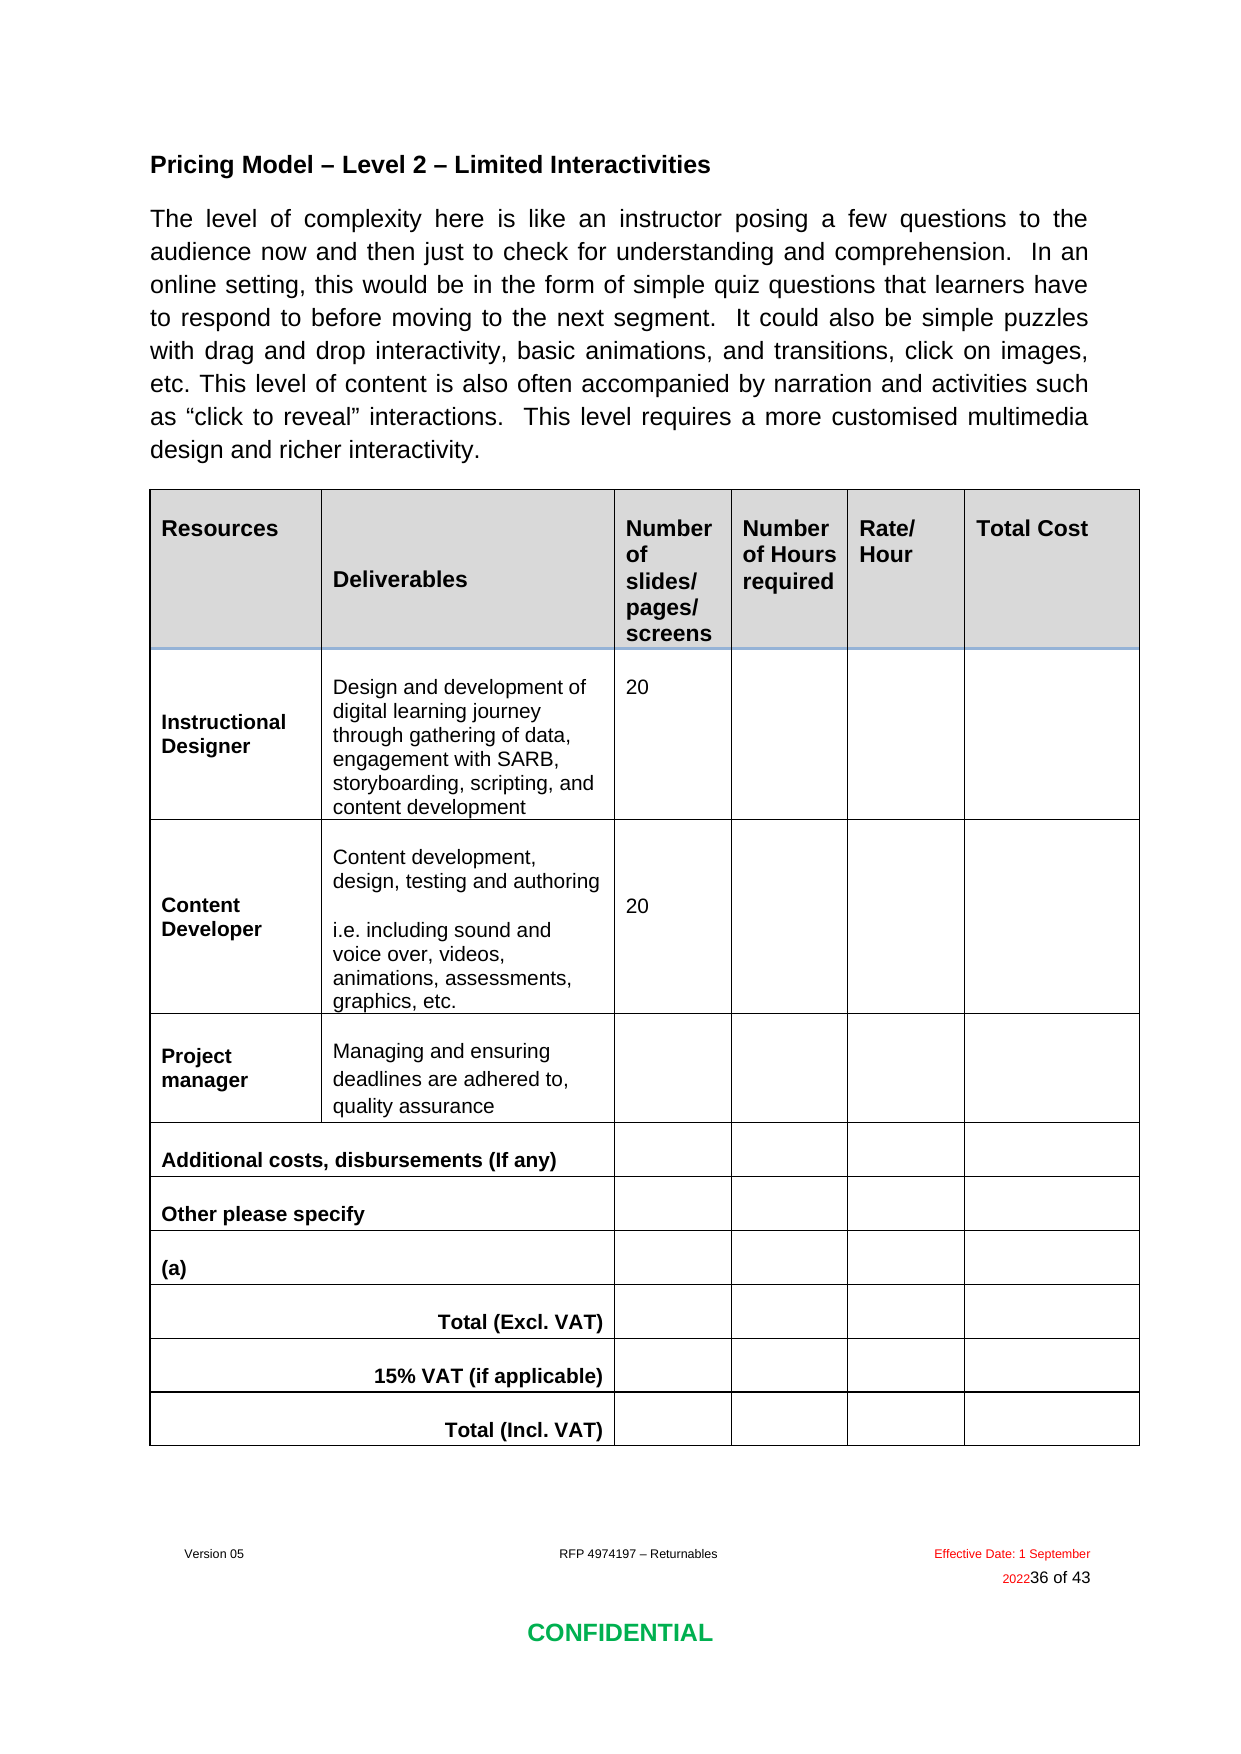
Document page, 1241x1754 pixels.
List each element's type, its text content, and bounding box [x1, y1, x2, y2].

table_cell [615, 1014, 731, 1122]
table_cell [848, 1393, 964, 1445]
table_cell [732, 1393, 847, 1445]
table_cell [732, 820, 847, 1013]
table_cell [965, 1014, 1139, 1122]
table_cell [848, 1177, 964, 1230]
table_cell [965, 1285, 1139, 1338]
table_header Rate/Hour [848, 490, 964, 647]
table_cell Other please specify [151, 1177, 614, 1230]
table_cell [848, 1014, 964, 1122]
table_cell Project manager [151, 1014, 321, 1122]
table_cell 20 [615, 820, 731, 1013]
table_cell Additional costs, disbursements (If any) [151, 1123, 614, 1176]
table_cell [615, 1231, 731, 1284]
table_header Number of Hours required [732, 490, 847, 647]
table_cell [615, 1393, 731, 1445]
table_cell [848, 1285, 964, 1338]
table_cell [848, 1123, 964, 1176]
table_header Number of slides/ pages/ screens [615, 490, 731, 647]
table_cell [732, 1339, 847, 1391]
table_cell [848, 650, 964, 818]
text The level of complexity here is like an instructor posing a few questions to the audience now and then just to check for understanding and comprehension. In an online setting, this would be in the form of simple quiz questions that learners have to respond to before moving to the next segment. It could also be simple puzzles with drag and drop interactivity, basic animations, and transitions, click on images, etc. This level of content is also often accompanied by narration and activities such as “click to reveal” interactions. This level requires a more customised multimedia design and richer interactivity. [150, 204, 1090, 464]
table_cell [732, 1285, 847, 1338]
table_cell [965, 1177, 1139, 1230]
table_cell 15% VAT (if applicable) [151, 1339, 614, 1391]
table_cell Total (Incl. VAT) [151, 1393, 614, 1445]
table_cell [732, 1014, 847, 1122]
table_cell [732, 1123, 847, 1176]
table_cell Content development, design, testing and authoring i.e. including sound and voice over, videos, animations, assessments, graphics, etc. [322, 820, 614, 1013]
table_cell (a) [151, 1231, 614, 1284]
table_cell [615, 1339, 731, 1391]
table_cell Total (Excl. VAT) [151, 1285, 614, 1338]
table_cell [732, 1177, 847, 1230]
table_cell [848, 1231, 964, 1284]
table_cell [615, 1177, 731, 1230]
table_header Deliverables [322, 490, 614, 647]
table_cell [732, 650, 847, 818]
table_cell Design and development of digital learning journey through gathering of data, engagement with SARB, storyboarding, scripting, and content development [322, 650, 614, 818]
table_cell Managing and ensuring deadlines are adhered to, quality assurance [322, 1014, 614, 1122]
table_cell [965, 1339, 1139, 1391]
table_cell [615, 1285, 731, 1338]
table_cell 20 [615, 650, 731, 818]
table_cell [965, 1393, 1139, 1445]
table_cell [965, 1123, 1139, 1176]
table_cell [965, 1231, 1139, 1284]
table_cell [965, 820, 1139, 1013]
table_cell [965, 650, 1139, 818]
table_header Total Cost [965, 490, 1139, 647]
table_cell [615, 1123, 731, 1176]
table_cell [848, 820, 964, 1013]
table_cell [732, 1231, 847, 1284]
text Pricing Model – Level 2 – Limited Interactivities [150, 150, 1090, 179]
table_cell Content Developer [151, 820, 321, 1013]
table_header Resources [151, 490, 321, 647]
table_cell [848, 1339, 964, 1391]
table_cell Instructional Designer [151, 650, 321, 818]
